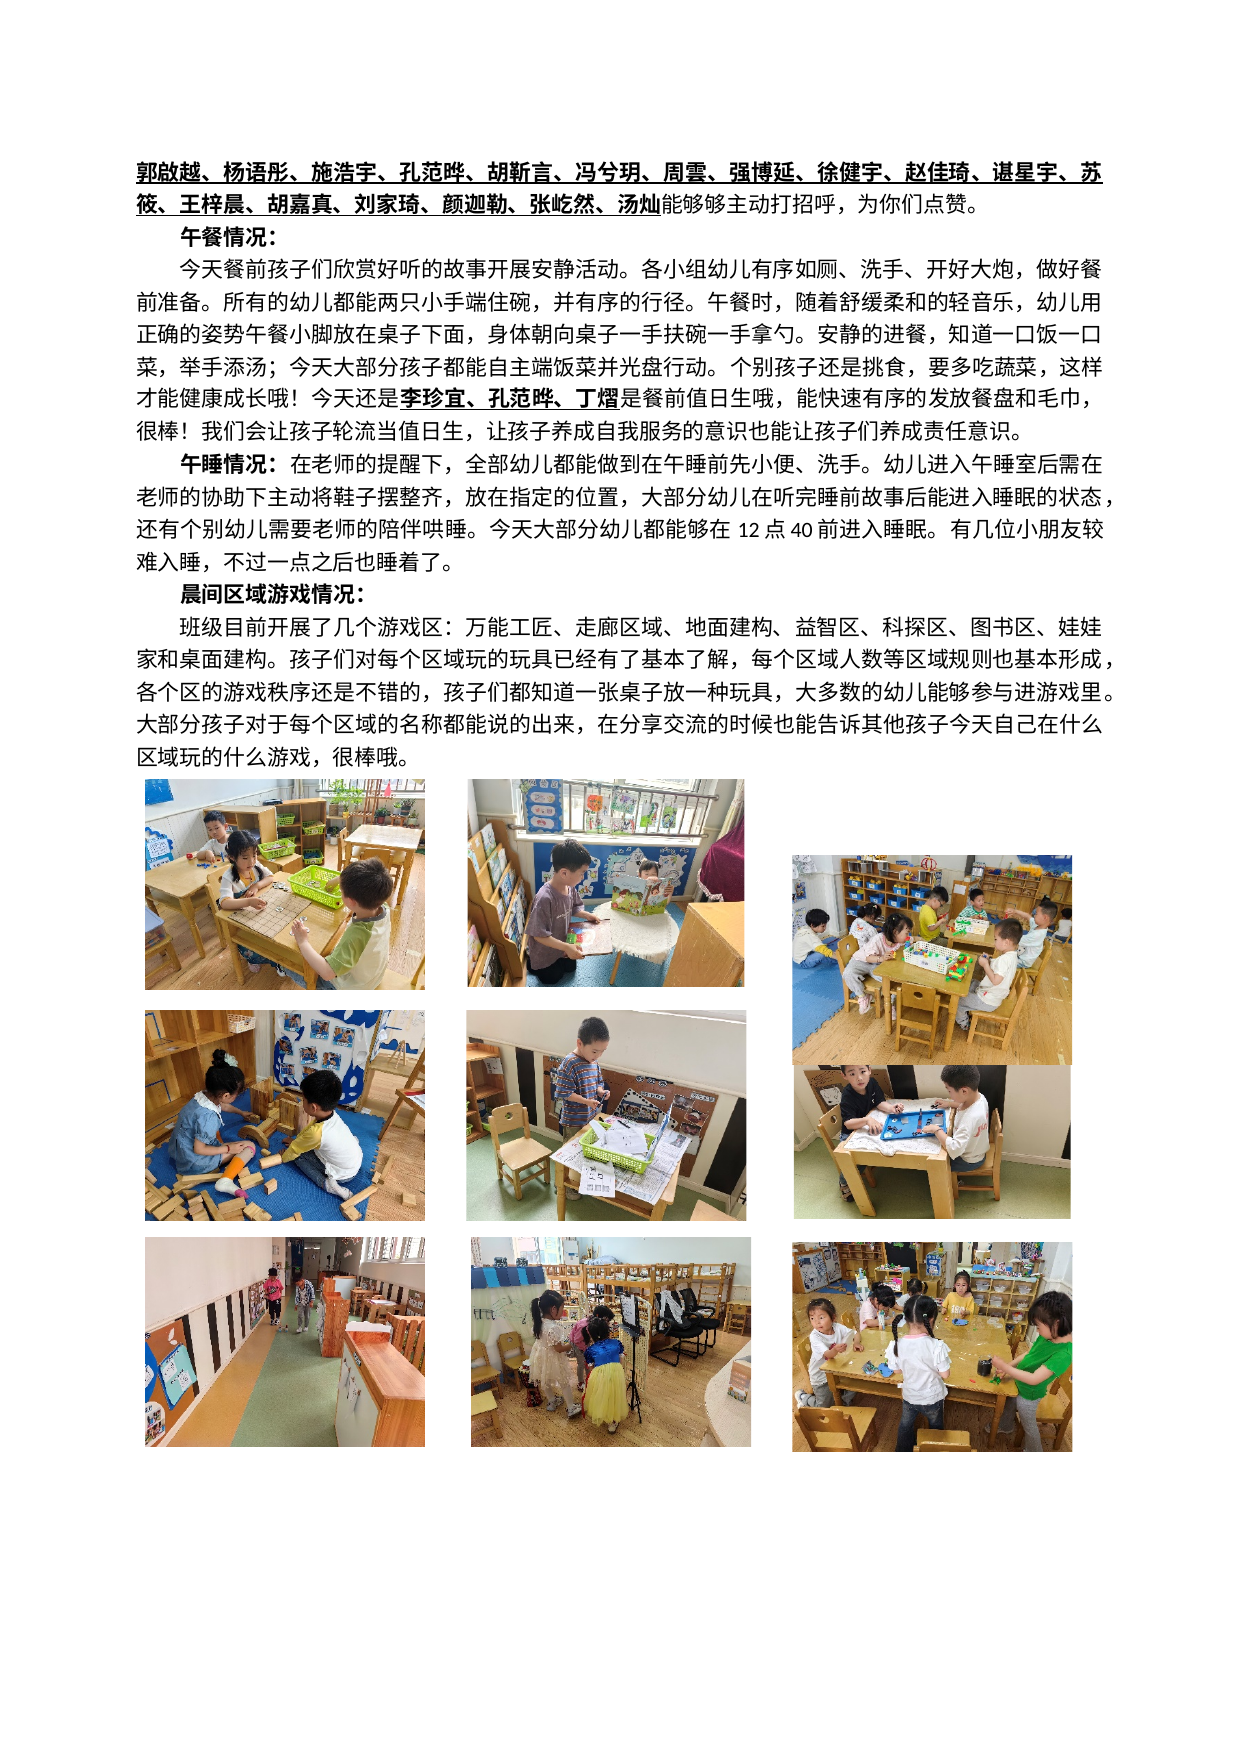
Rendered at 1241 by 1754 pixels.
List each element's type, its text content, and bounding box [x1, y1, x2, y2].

text 今天餐前孩子们欣赏好听的故事开展安静活动。各小组幼儿有序如厕、洗手、开好大炮，做好餐前准备。所有的幼儿都能两只小手端住碗，并有序的行径。午餐时，随着舒缓柔和的轻音乐，幼儿用正确的姿势午餐小脚放在桌子下面，身体朝向桌子一手扶碗一手拿勺。安静的进餐，知道一口饭一口菜，举手添汤；今天大部分孩子都能自主端饭菜并光盘行动。个别孩子还是挑食，要多吃蔬菜，这样才能健康成长哦！今天还是李珍宜、孔范晔、丁熠是餐前值日生哦，能快速有序的发放餐盘和毛巾，很棒！我们会让孩子轮流当值日生，让孩子养成自我服务的意识也能让孩子们养成责任意识。 [136, 252, 1104, 447]
picture [145, 1237, 425, 1447]
picture [145, 779, 425, 990]
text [136, 154, 1104, 219]
picture [792, 1242, 1073, 1452]
text 晨间区域游戏情况： [136, 577, 1104, 609]
text 午睡情况：在老师的提醒下，全部幼儿都能做到在午睡前先小便、洗手。幼儿进入午睡室后需在老师的协助下主动将鞋子摆整齐，放在指定的位置，大部分幼儿在听完睡前故事后能进入睡眠的状态，还有个别幼儿需要老师的陪伴哄睡。今天大部分幼儿都能够在12点40前进入睡眠。有几位小朋友较难入睡，不过一点之后也睡着了。 [136, 447, 1104, 577]
text 班级目前开展了几个游戏区：万能工匠、走廊区域、地面建构、益智区、科探区、图书区、娃娃家和桌面建构。孩子们对每个区域玩的玩具已经有了基本了解，每个区域人数等区域规则也基本形成，各个区的游戏秩序还是不错的，孩子们都知道一张桌子放一种玩具，大多数的幼儿能够参与进游戏里。大部分孩子对于每个区域的名称都能说的出来，在分享交流的时候也能告诉其他孩子今天自己在什么区域玩的什么游戏，很棒哦。 [136, 609, 1104, 772]
picture [145, 1010, 425, 1221]
text 午餐情况： [136, 219, 1104, 252]
picture [466, 1010, 747, 1221]
picture [792, 855, 1073, 1217]
picture [471, 1237, 752, 1447]
picture [466, 779, 745, 986]
